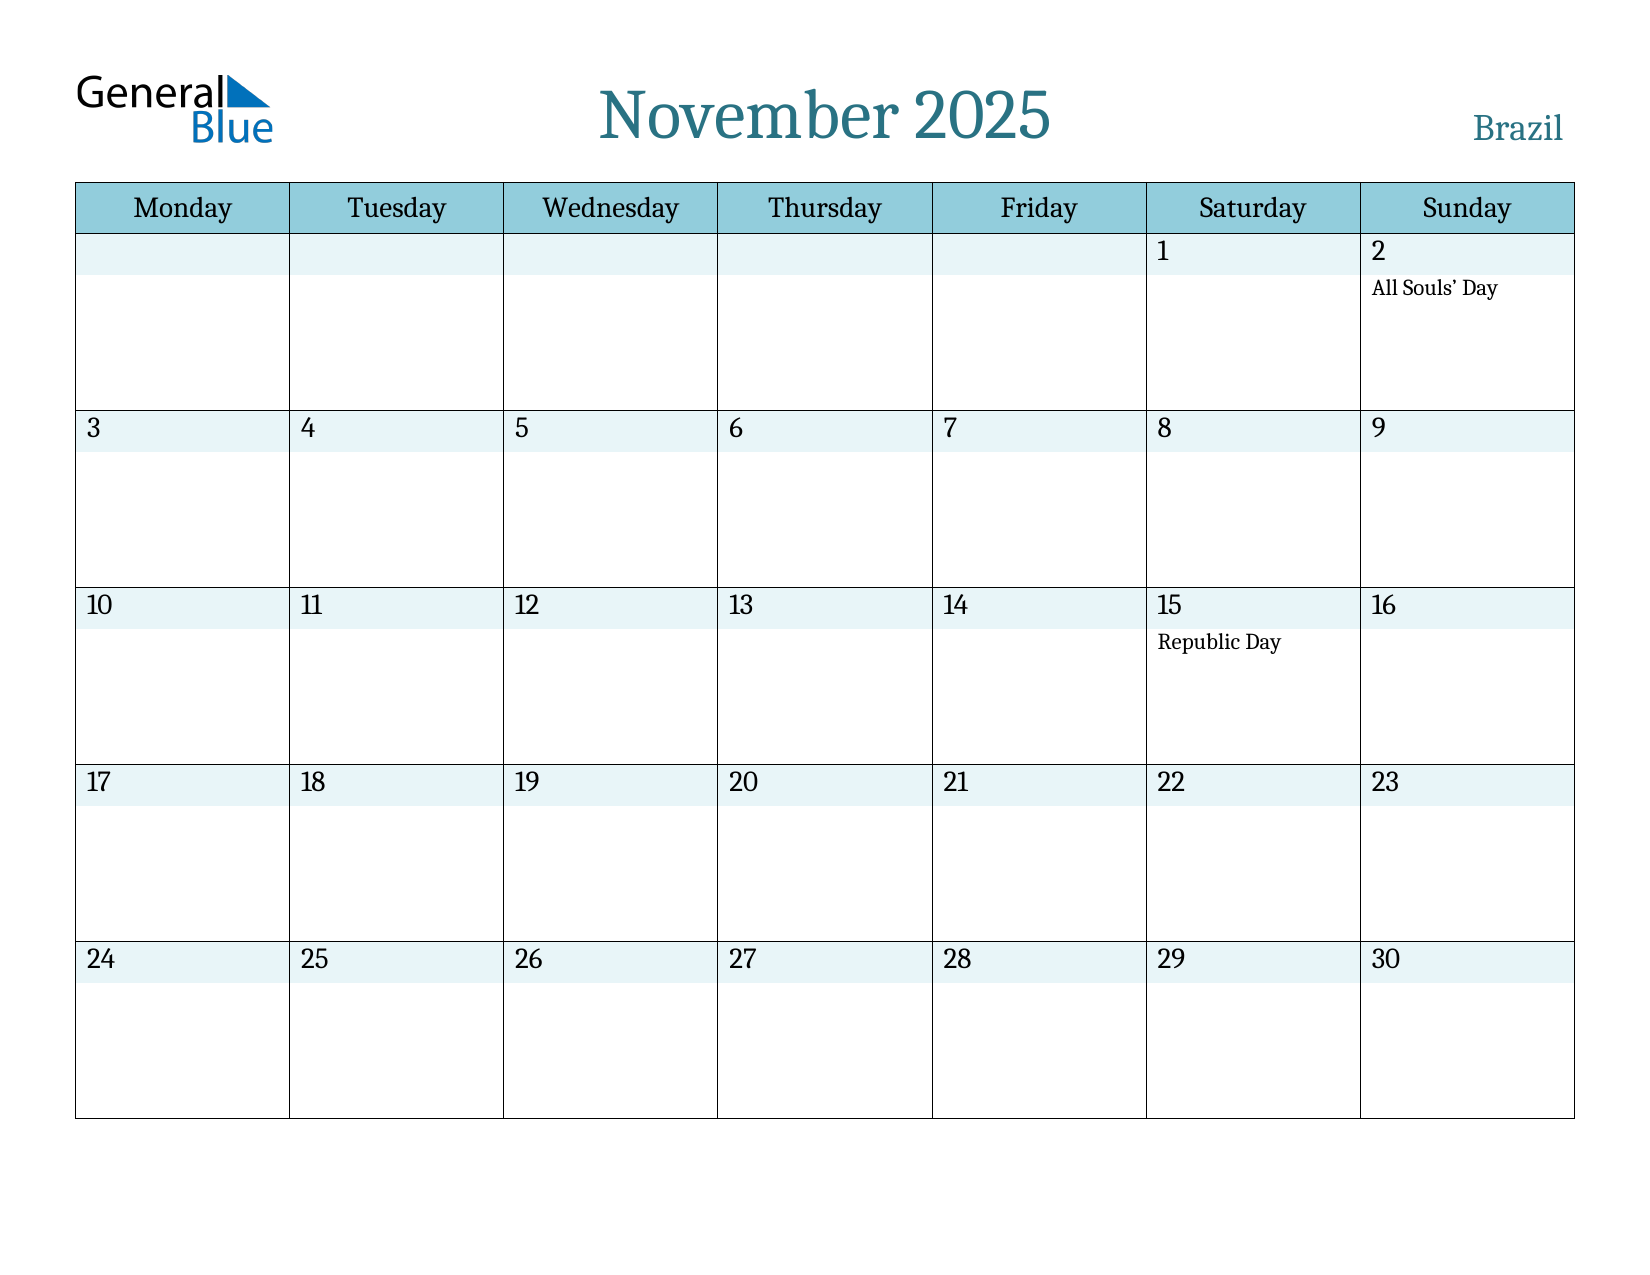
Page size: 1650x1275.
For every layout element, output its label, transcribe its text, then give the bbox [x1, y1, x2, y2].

table_cell [718, 234, 932, 275]
table_cell [504, 452, 717, 587]
table_cell 20 [718, 765, 932, 806]
table_cell [1147, 275, 1360, 410]
table_cell 17 [76, 765, 289, 806]
table_cell [933, 234, 1146, 275]
table_cell Republic Day [1147, 629, 1360, 764]
table_cell [76, 806, 289, 941]
table_cell 15 [1147, 588, 1360, 629]
table_cell [290, 275, 503, 410]
table_cell [718, 983, 932, 1118]
table_cell [933, 983, 1146, 1118]
table_cell 8 [1147, 411, 1360, 452]
table_cell 28 [933, 942, 1146, 983]
table_cell [718, 806, 932, 941]
table_cell 14 [933, 588, 1146, 629]
table_cell 24 [76, 942, 289, 983]
table_cell [504, 629, 717, 764]
picture [77, 75, 273, 143]
table_cell Monday [76, 183, 289, 233]
table_cell [76, 629, 289, 764]
table_cell [1361, 983, 1574, 1118]
table_cell 16 [1361, 588, 1574, 629]
table_cell [290, 629, 503, 764]
table_cell 2 [1361, 234, 1574, 275]
table_cell [76, 234, 289, 275]
table_cell 13 [718, 588, 932, 629]
table_cell [76, 452, 289, 587]
table_cell Tuesday [290, 183, 503, 233]
table_cell [76, 983, 289, 1118]
table_cell [504, 234, 717, 275]
table_cell [718, 629, 932, 764]
table_cell [504, 806, 717, 941]
table_cell [933, 275, 1146, 410]
table_cell 9 [1361, 411, 1574, 452]
table_cell [76, 275, 289, 410]
table_cell [933, 629, 1146, 764]
table_cell 21 [933, 765, 1146, 806]
table_cell [718, 275, 932, 410]
table_header [76, 75, 503, 182]
table_cell 30 [1361, 942, 1574, 983]
table_cell 11 [290, 588, 503, 629]
table_cell [1361, 629, 1574, 764]
table_cell [290, 806, 503, 941]
table_cell [290, 983, 503, 1118]
table_cell [718, 452, 932, 587]
table_cell 18 [290, 765, 503, 806]
table_cell Thursday [718, 183, 932, 233]
table_cell 26 [504, 942, 717, 983]
table_cell 27 [718, 942, 932, 983]
table_cell 12 [504, 588, 717, 629]
table_header Brazil [1146, 75, 1574, 182]
table_cell [1147, 806, 1360, 941]
table_cell 3 [76, 411, 289, 452]
table_cell [290, 234, 503, 275]
table_cell [933, 806, 1146, 941]
table_cell Sunday [1361, 183, 1574, 233]
table_cell [933, 452, 1146, 587]
table_cell Wednesday [504, 183, 717, 233]
table_cell 1 [1147, 234, 1360, 275]
table_cell All Souls’ Day [1361, 275, 1574, 410]
table_cell [504, 275, 717, 410]
table_cell 7 [933, 411, 1146, 452]
table_cell 22 [1147, 765, 1360, 806]
table_cell 10 [76, 588, 289, 629]
table_cell [1147, 452, 1360, 587]
table_header November 2025 [504, 75, 1146, 182]
table_cell 23 [1361, 765, 1574, 806]
table_cell 4 [290, 411, 503, 452]
table_cell [1361, 806, 1574, 941]
table_cell 5 [504, 411, 717, 452]
table_cell Friday [933, 183, 1146, 233]
table_cell 19 [504, 765, 717, 806]
table_cell [290, 452, 503, 587]
table_cell [1147, 983, 1360, 1118]
table_cell 6 [718, 411, 932, 452]
table_cell Saturday [1147, 183, 1360, 233]
table_cell [1361, 452, 1574, 587]
table_cell [504, 983, 717, 1118]
table_cell 25 [290, 942, 503, 983]
table_cell 29 [1147, 942, 1360, 983]
